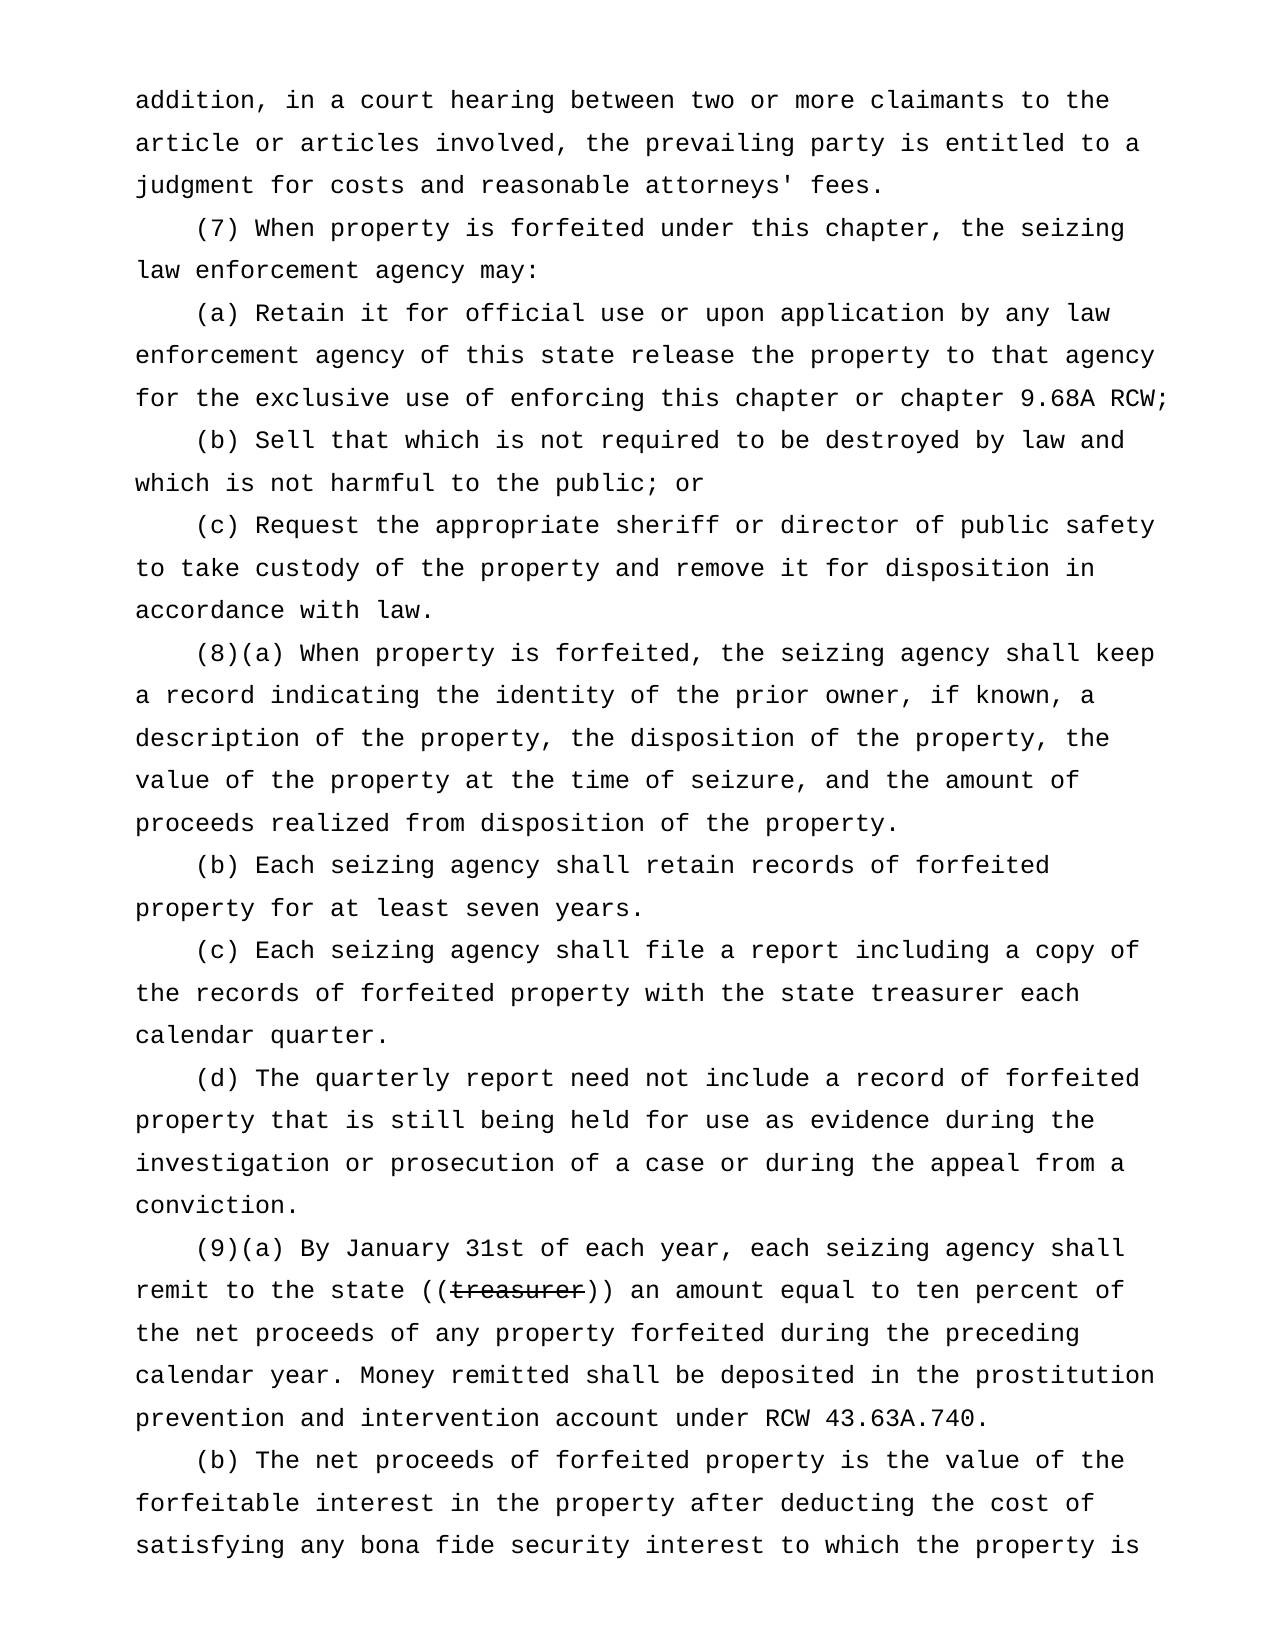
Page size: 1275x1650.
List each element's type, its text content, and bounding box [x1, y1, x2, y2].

text (b) Sell that which is not required to be destroyed by law and which is not harmful to the public; or [135, 415, 1170, 500]
text (c) Each seizing agency shall file a report including a copy of the records of forfeited property with the state treasurer each calendar quarter. [135, 925, 1170, 1052]
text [135, 75, 1170, 202]
text (8)(a) When property is forfeited, the seizing agency shall keep a record indicating the identity of the prior owner, if known, a description of the property, the disposition of the property, the value of the property at the time of seizure, and the amount of proceeds realized from disposition of the property. [135, 627, 1170, 840]
text (a) Retain it for official use or upon application by any law enforcement agency of this state release the property to that agency for the exclusive use of enforcing this chapter or chapter 9.68A RCW; [135, 287, 1170, 415]
text (c) Request the appropriate sheriff or director of public safety to take custody of the property and remove it for disposition in accordance with law. [135, 500, 1170, 627]
text (9)(a) By January 31st of each year, each seizing agency shall remit to the state ((treasurer)) an amount equal to ten percent of the net proceeds of any property forfeited during the preceding calendar year. Money remitted shall be deposited in the prostitution prevention and intervention account under RCW 43.63A.740. [135, 1222, 1170, 1435]
text (b) Each seizing agency shall retain records of forfeited property for at least seven years. [135, 840, 1170, 925]
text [135, 1435, 1170, 1562]
text (7) When property is forfeited under this chapter, the seizing law enforcement agency may: [135, 202, 1170, 287]
text (d) The quarterly report need not include a record of forfeited property that is still being held for use as evidence during the investigation or prosecution of a case or during the appeal from a conviction. [135, 1052, 1170, 1222]
